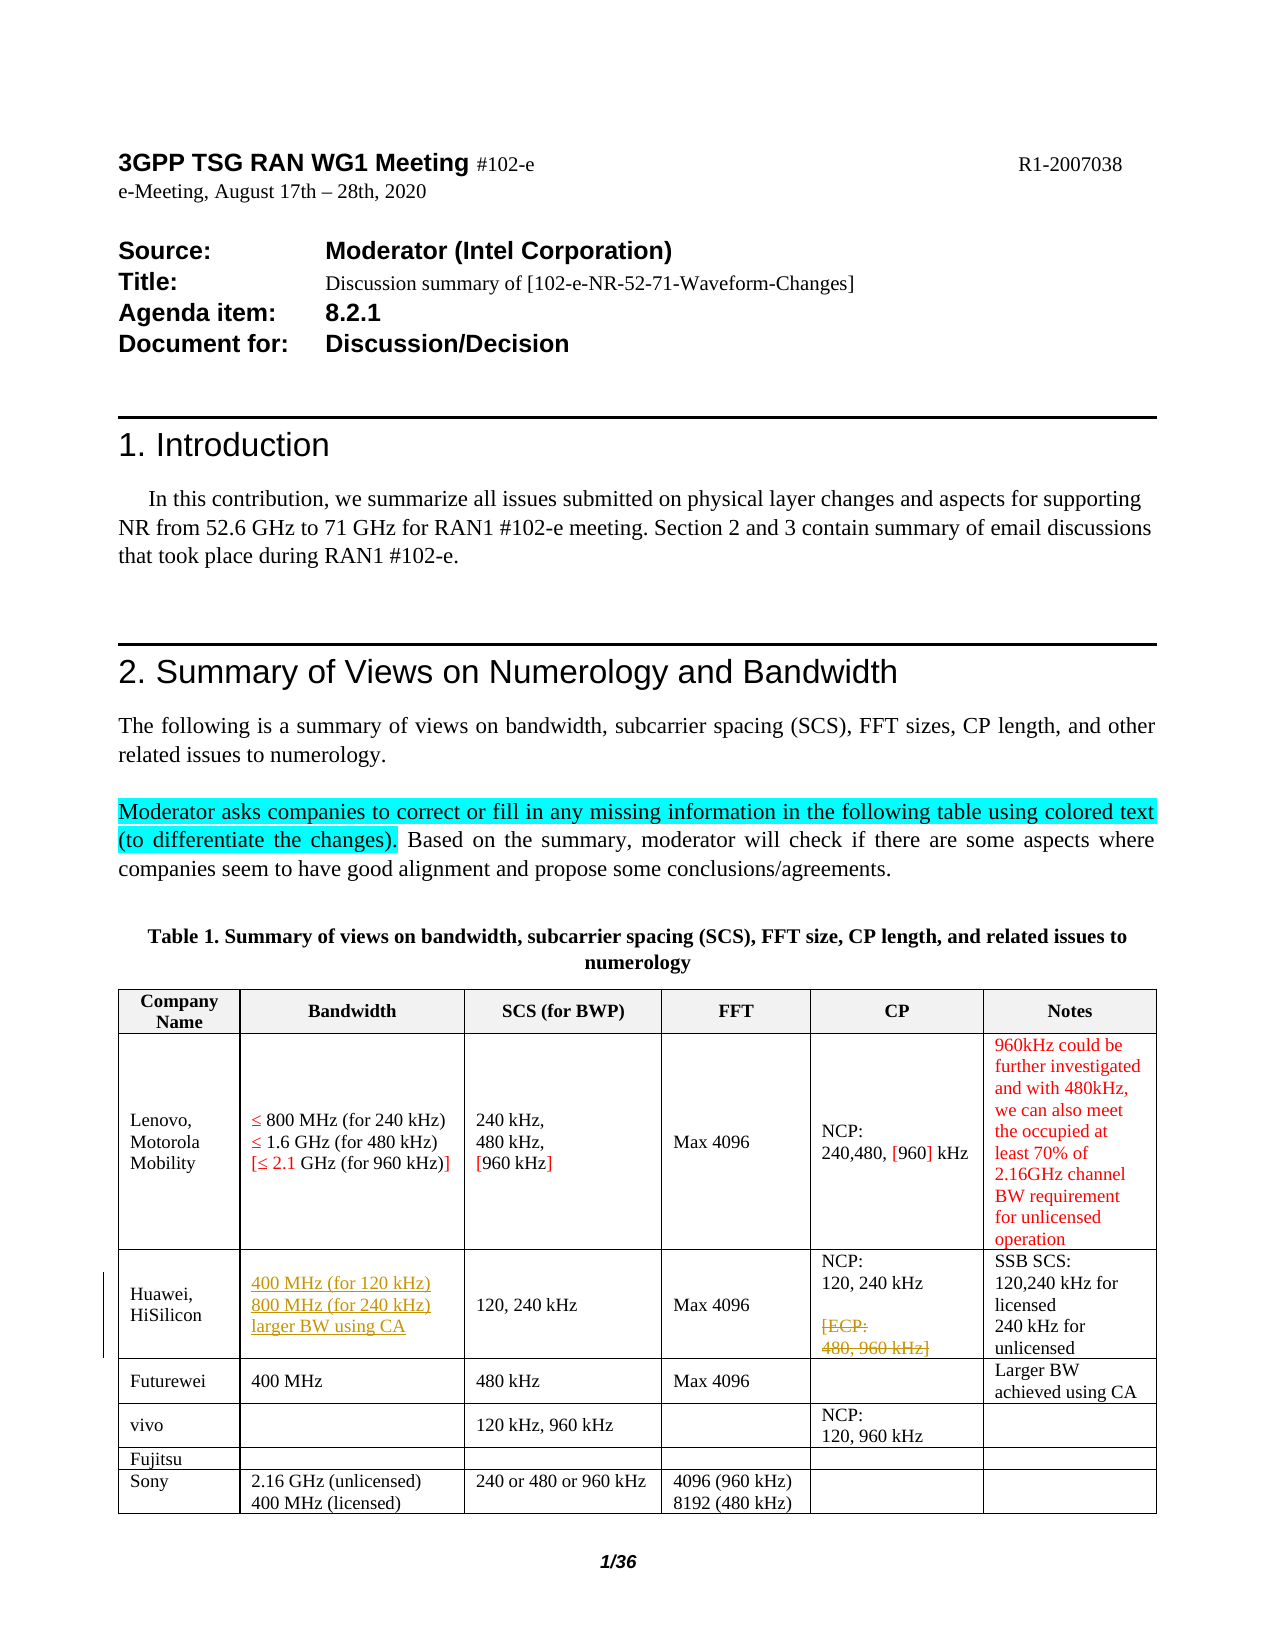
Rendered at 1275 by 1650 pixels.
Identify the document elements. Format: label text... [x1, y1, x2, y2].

table_cell Larger BW achieved using CA [984, 1359, 1156, 1402]
table_header FFT [662, 990, 810, 1033]
table_cell Sony [119, 1470, 239, 1513]
table_cell 240 kHz, 480 kHz, [960 kHz] [465, 1034, 661, 1249]
table_cell Max 4096 [662, 1250, 810, 1358]
table_cell 480 kHz [465, 1359, 661, 1402]
text Source: Moderator (Intel Corporation) [118, 236, 1157, 264]
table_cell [241, 1470, 464, 1513]
table_cell Max 4096 [662, 1034, 810, 1249]
table_cell [811, 1359, 983, 1402]
text In this contribution, we summarize all issues submitted on physical layer changes and aspects for supporting NR from 52.6 GHz to 71 GHz for RAN1 #102-e meeting. Section 2 and 3 contain summary of email discussions that took place during RAN1 #102-e. [118, 486, 1157, 569]
table_cell [984, 1448, 1156, 1469]
table_cell Fujitsu [119, 1448, 239, 1469]
table_cell [984, 1404, 1156, 1447]
subtitle Introduction [118, 419, 1157, 464]
table_cell 960kHz could be further investigated and with 480kHz, we can also meet the occupied at least 70% of 2.16GHz channel BW requirement for unlicensed operation [984, 1034, 1156, 1249]
text Title: [118, 267, 1157, 296]
table_header Notes [984, 990, 1156, 1033]
table_cell NCP: 120, 960 kHz [811, 1404, 983, 1447]
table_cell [662, 1470, 810, 1513]
table_cell [241, 1404, 464, 1447]
table_cell [241, 1250, 464, 1358]
table_header SCS (for BWP) [465, 990, 661, 1033]
table_cell [811, 1448, 983, 1469]
table_cell 120, 240 kHz [465, 1250, 661, 1358]
table_header CP [811, 990, 983, 1033]
table_cell ≤ 800 MHz (for 240 kHz) ≤ 1.6 GHz (for 480 kHz) [≤ 2.1 GHz (for 960 kHz)] [241, 1034, 464, 1249]
table_cell vivo [119, 1404, 239, 1447]
text 3GPP TSG RAN WG1 Meeting [118, 148, 1157, 176]
table_cell [241, 1448, 464, 1469]
table_cell [465, 1448, 661, 1469]
table_cell Huawei, HiSilicon [119, 1250, 239, 1358]
table_cell [984, 1470, 1156, 1513]
subtitle Summary of Views on Numerology and Bandwidth [118, 646, 1157, 691]
table_cell [662, 1404, 810, 1447]
table_header Bandwidth [241, 990, 464, 1033]
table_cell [465, 1470, 661, 1513]
text The following is a summary of views on bandwidth, subcarrier spacing (SCS), FFT sizes, CP length, and other related issues to numerology. [118, 713, 1157, 767]
table_cell Lenovo, Motorola Mobility [119, 1034, 239, 1249]
table_header Company Name [119, 990, 239, 1033]
table_cell [811, 1470, 983, 1513]
text Document for: Discussion/Decision [118, 329, 1157, 358]
table_cell Futurewei [119, 1359, 239, 1402]
table_cell NCP: 240,480, [960] kHz [811, 1034, 983, 1249]
text Agenda item: 8.2.1 [118, 298, 1157, 327]
table_cell SSB SCS: 120,240 kHz for licensed 240 kHz for unlicensed [984, 1250, 1156, 1358]
table_cell 120 kHz, 960 kHz [465, 1404, 661, 1447]
table_cell Max 4096 [662, 1359, 810, 1402]
table_cell 400 MHz [241, 1359, 464, 1402]
text Moderator asks companies to correct or fill in any missing information in the following table using colored text (to differentiate the changes). Based on the summary, moderator will check if there are some aspects where companies seem to have good alignment and propose some conclusions/agreements. [118, 824, 1157, 881]
text Table 1. Summary of views on bandwidth, subcarrier spacing (SCS), FFT size, CP length, and related issues to numerology [118, 924, 1157, 974]
table_cell NCP: 120, 240 kHz [811, 1250, 983, 1358]
table_cell [662, 1448, 810, 1469]
